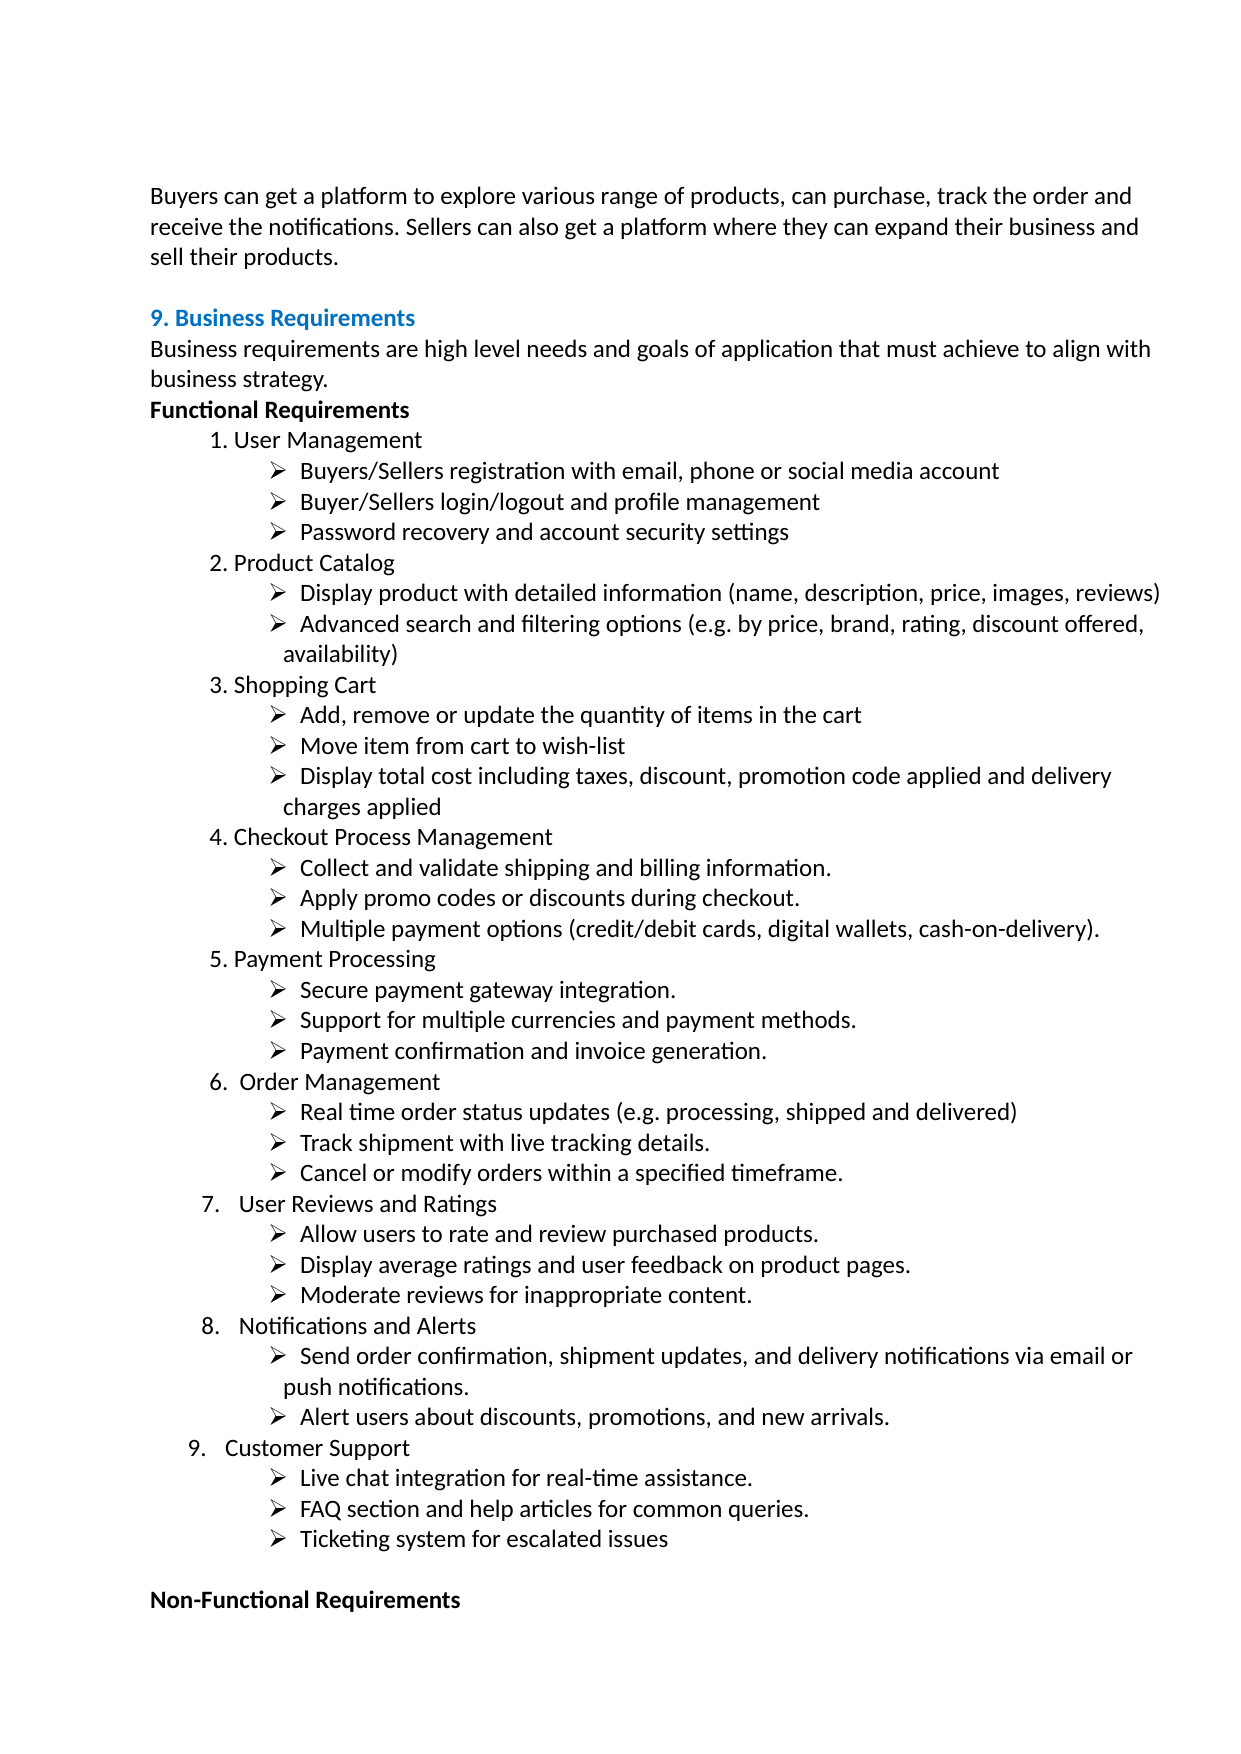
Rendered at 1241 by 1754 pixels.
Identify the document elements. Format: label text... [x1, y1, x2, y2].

list Collect and validate shipping and billing information. [268, 852, 1167, 882]
text Business requirements are high level needs and goals of application that must achieve to align with business strategy. [150, 333, 1167, 394]
text 2. Product Catalog [209, 547, 1167, 577]
list Password recovery and account security settings [268, 516, 1167, 547]
text 1. User Management [209, 425, 1167, 455]
list Buyers/Sellers registration with email, phone or social media account [268, 455, 1167, 486]
list Add, remove or update the quantity of items in the cart [268, 699, 1167, 730]
list Real time order status updates (e.g. processing, shipped and delivered) [268, 1096, 1167, 1127]
list Alert users about discounts, promotions, and new arrivals. [268, 1401, 1167, 1432]
list Secure payment gateway integration. [268, 974, 1167, 1004]
text 9. Business Requirements [150, 303, 1167, 333]
list Allow users to rate and review purchased products. [268, 1218, 1167, 1249]
list Notifications and Alerts [201, 1310, 1167, 1340]
text Non-Functional Requirements [150, 1584, 1167, 1615]
text Buyers can get a platform to explore various range of products, can purchase, track the order and receive the notifications. Sellers can also get a platform where they can expand their business and sell their products. [150, 181, 1167, 272]
list Buyer/Sellers login/logout and profile management [268, 486, 1167, 516]
list Track shipment with live tracking details. [268, 1127, 1167, 1157]
list Move item from cart to wish-list [268, 730, 1167, 760]
list Live chat integration for real-time assistance. [268, 1462, 1167, 1493]
list FAQ section and help articles for common queries. [268, 1493, 1167, 1523]
list User Reviews and Ratings [201, 1188, 1167, 1218]
list Display total cost including taxes, discount, promotion code applied and delivery charges applied [268, 760, 1167, 821]
list Moderate reviews for inappropriate content. [268, 1279, 1167, 1310]
list Cancel or modify orders within a specified timeframe. [268, 1157, 1167, 1188]
text 3. Shopping Cart [209, 669, 1167, 699]
list Display average ratings and user feedback on product pages. [268, 1249, 1167, 1279]
text 6. Order Management [209, 1066, 1167, 1096]
text 4. Checkout Process Management [209, 821, 1167, 852]
list Multiple payment options (credit/debit cards, digital wallets, cash-on-delivery). [268, 913, 1167, 943]
list Send order confirmation, shipment updates, and delivery notifications via email or push notifications. [268, 1340, 1167, 1401]
list Ticketing system for escalated issues [268, 1523, 1167, 1554]
list Display product with detailed information (name, description, price, images, reviews) [268, 577, 1167, 608]
list Customer Support [187, 1432, 1167, 1462]
list Support for multiple currencies and payment methods. [268, 1004, 1167, 1035]
text Functional Requirements [150, 394, 1167, 425]
list Apply promo codes or discounts during checkout. [268, 882, 1167, 913]
list Advanced search and filtering options (e.g. by price, brand, rating, discount offered, availability) [268, 608, 1167, 669]
list Payment confirmation and invoice generation. [268, 1035, 1167, 1066]
text 5. Payment Processing [209, 943, 1167, 974]
